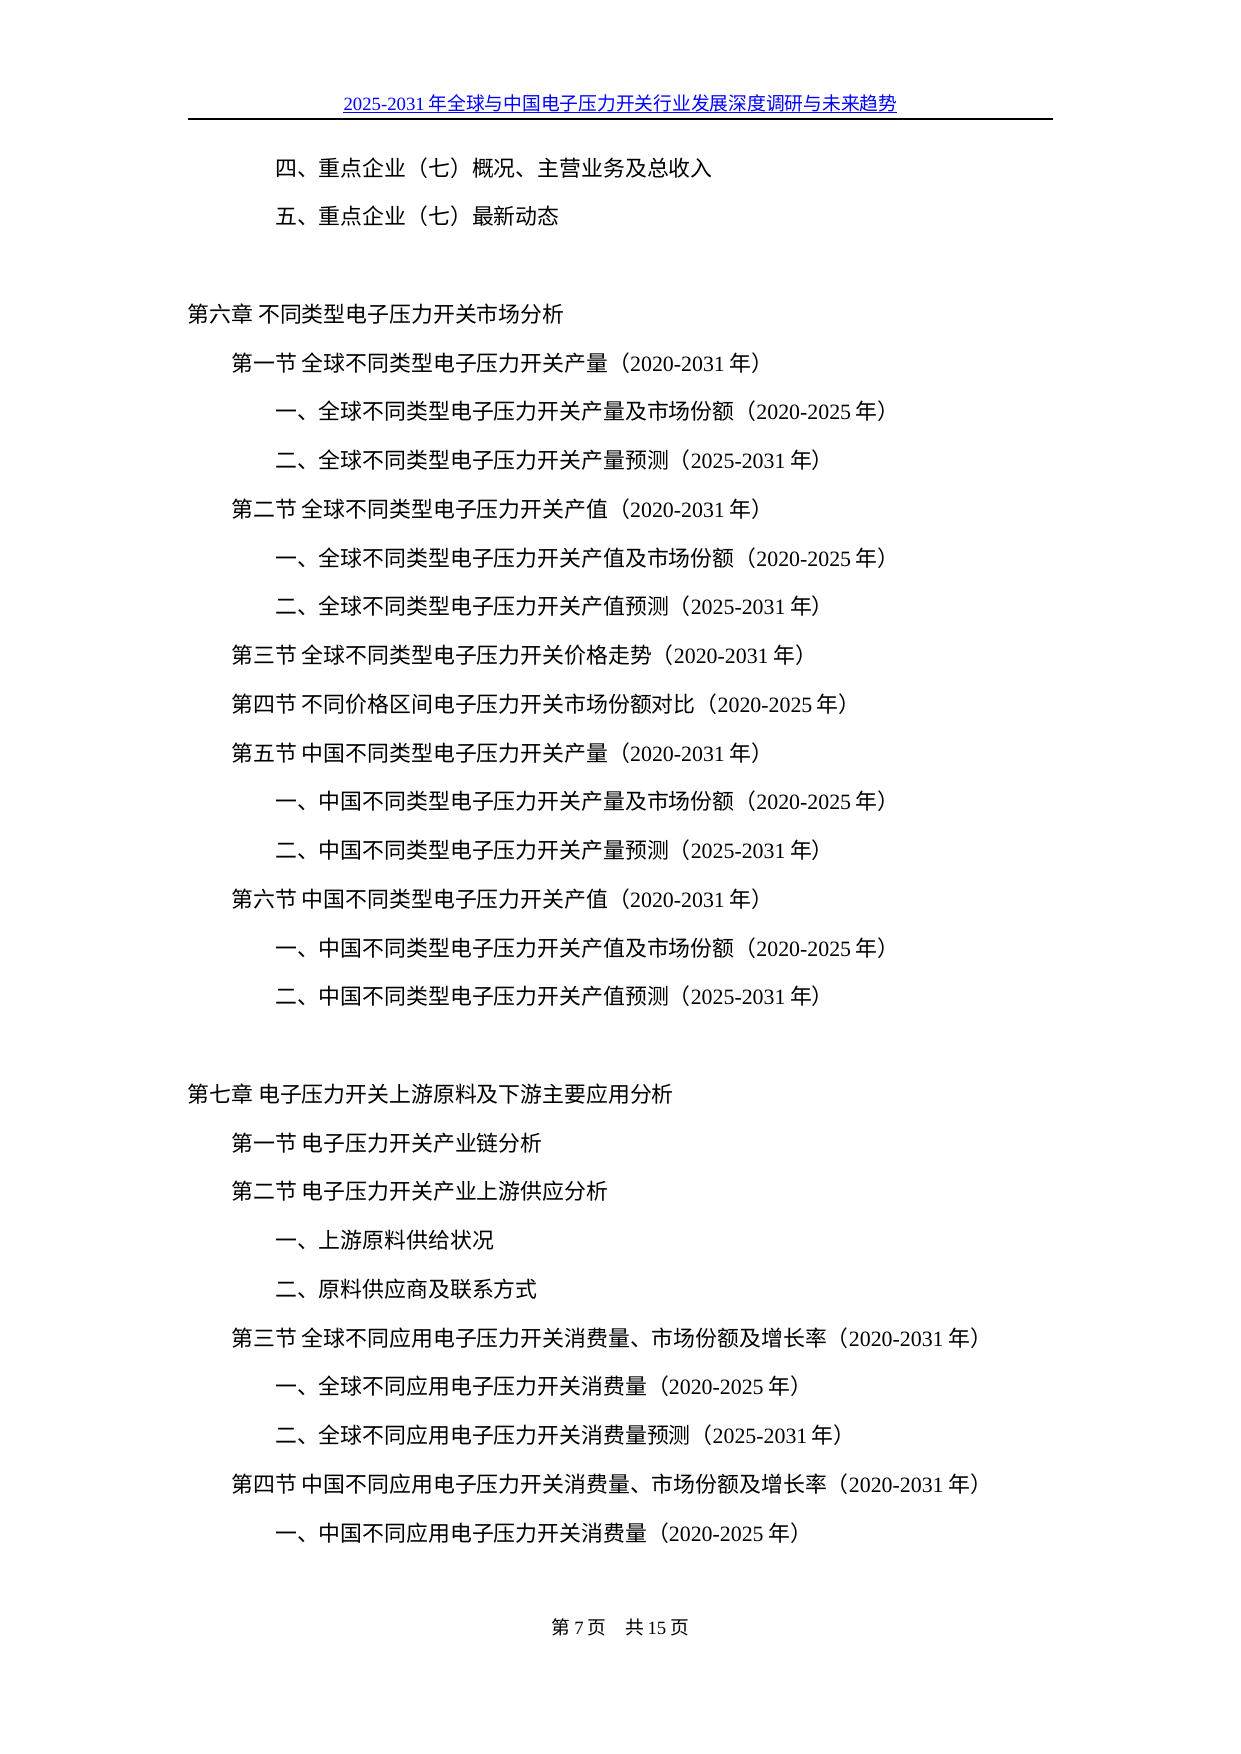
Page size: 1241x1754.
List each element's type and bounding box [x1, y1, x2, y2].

text [187, 150, 1053, 1548]
